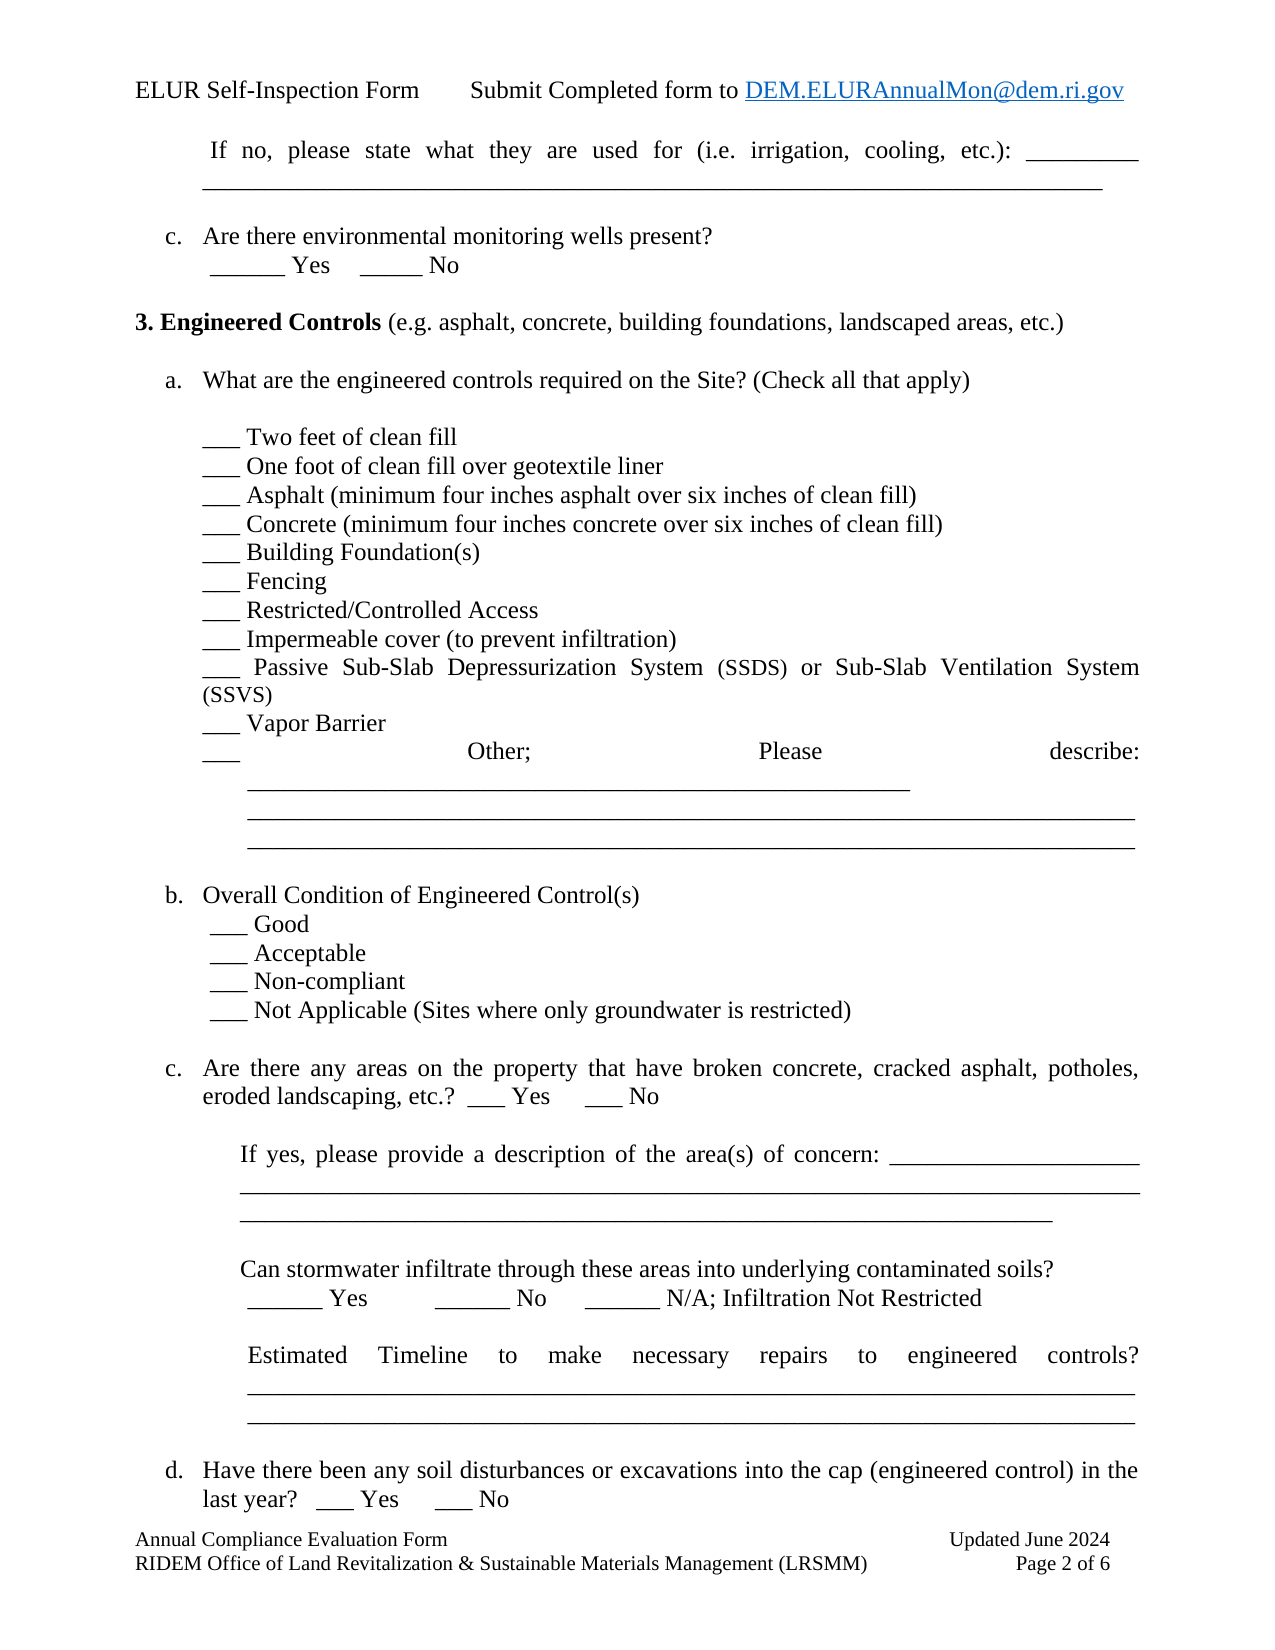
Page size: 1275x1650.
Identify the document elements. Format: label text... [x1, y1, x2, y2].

text Estimated Timeline to make necessary repairs to engineered controls? ______________________________________________________________________________________________________________________________________________ [247, 1340, 1140, 1426]
text ___ Not Applicable (Sites where only groundwater is restricted) [210, 995, 1140, 1024]
list Have there been any soil disturbances or excavations into the cap (engineered control) in the last year? ___ Yes ___ No [165, 1455, 1140, 1513]
list Overall Condition of Engineered Control(s) [165, 880, 1140, 909]
text If yes, please provide a description of the area(s) of concern: ____________________ _________________________________________________________________________________________________________________________________________ [240, 1139, 1140, 1193]
text 3. Engineered Controls (e.g. asphalt, concrete, building foundations, landscaped areas, etc.) [135, 307, 1140, 336]
text ___ Two feet of clean fill [202, 422, 1140, 451]
text ___ Vapor Barrier [202, 708, 1140, 736]
text If yes, please provide a description of the area(s) of concern: ____________________ _________________________________________________________________________________________________________________________________________ [240, 1194, 1140, 1225]
text ___ Good [210, 909, 1140, 938]
text ___ Passive Sub-Slab Depressurization System (SSDS) or Sub-Slab Ventilation System (SSVS) [202, 652, 1140, 708]
text ___ Non-compliant [210, 966, 1140, 995]
text ___ Fencing [202, 566, 1140, 595]
text ___ Impermeable cover (to prevent infiltration) [202, 624, 1140, 652]
list What are the engineered controls required on the Site? (Check all that apply) [165, 365, 1140, 394]
text ______ Yes ______ No ______ N/A; Infiltration Not Restricted [210, 1283, 1140, 1311]
text ___ Acceptable [210, 938, 1140, 966]
list Are there environmental monitoring wells present? [165, 221, 1140, 250]
text ___ Asphalt (minimum four inches asphalt over six inches of clean fill) [202, 480, 1140, 509]
text ___ Other; Please describe: _____________________________________________________ ______________________________________________________________________________________________________________________________________________ [202, 736, 1140, 851]
text ______ Yes _____ No [210, 250, 1140, 279]
list Are there any areas on the property that have broken concrete, cracked asphalt, potholes, eroded landscaping, etc.? ___ Yes ___ No [165, 1053, 1140, 1110]
text ___ Restricted/Controlled Access [202, 595, 1140, 624]
text ___ Building Foundation(s) [202, 537, 1140, 566]
text Can stormwater infiltrate through these areas into underlying contaminated soils? [240, 1254, 1140, 1283]
text ___ Concrete (minimum four inches concrete over six inches of clean fill) [202, 509, 1140, 537]
text ___ One foot of clean fill over geotextile liner [202, 451, 1140, 480]
text If no, please state what they are used for (i.e. irrigation, cooling, etc.): _________ ________________________________________________________________________ [202, 135, 1140, 192]
